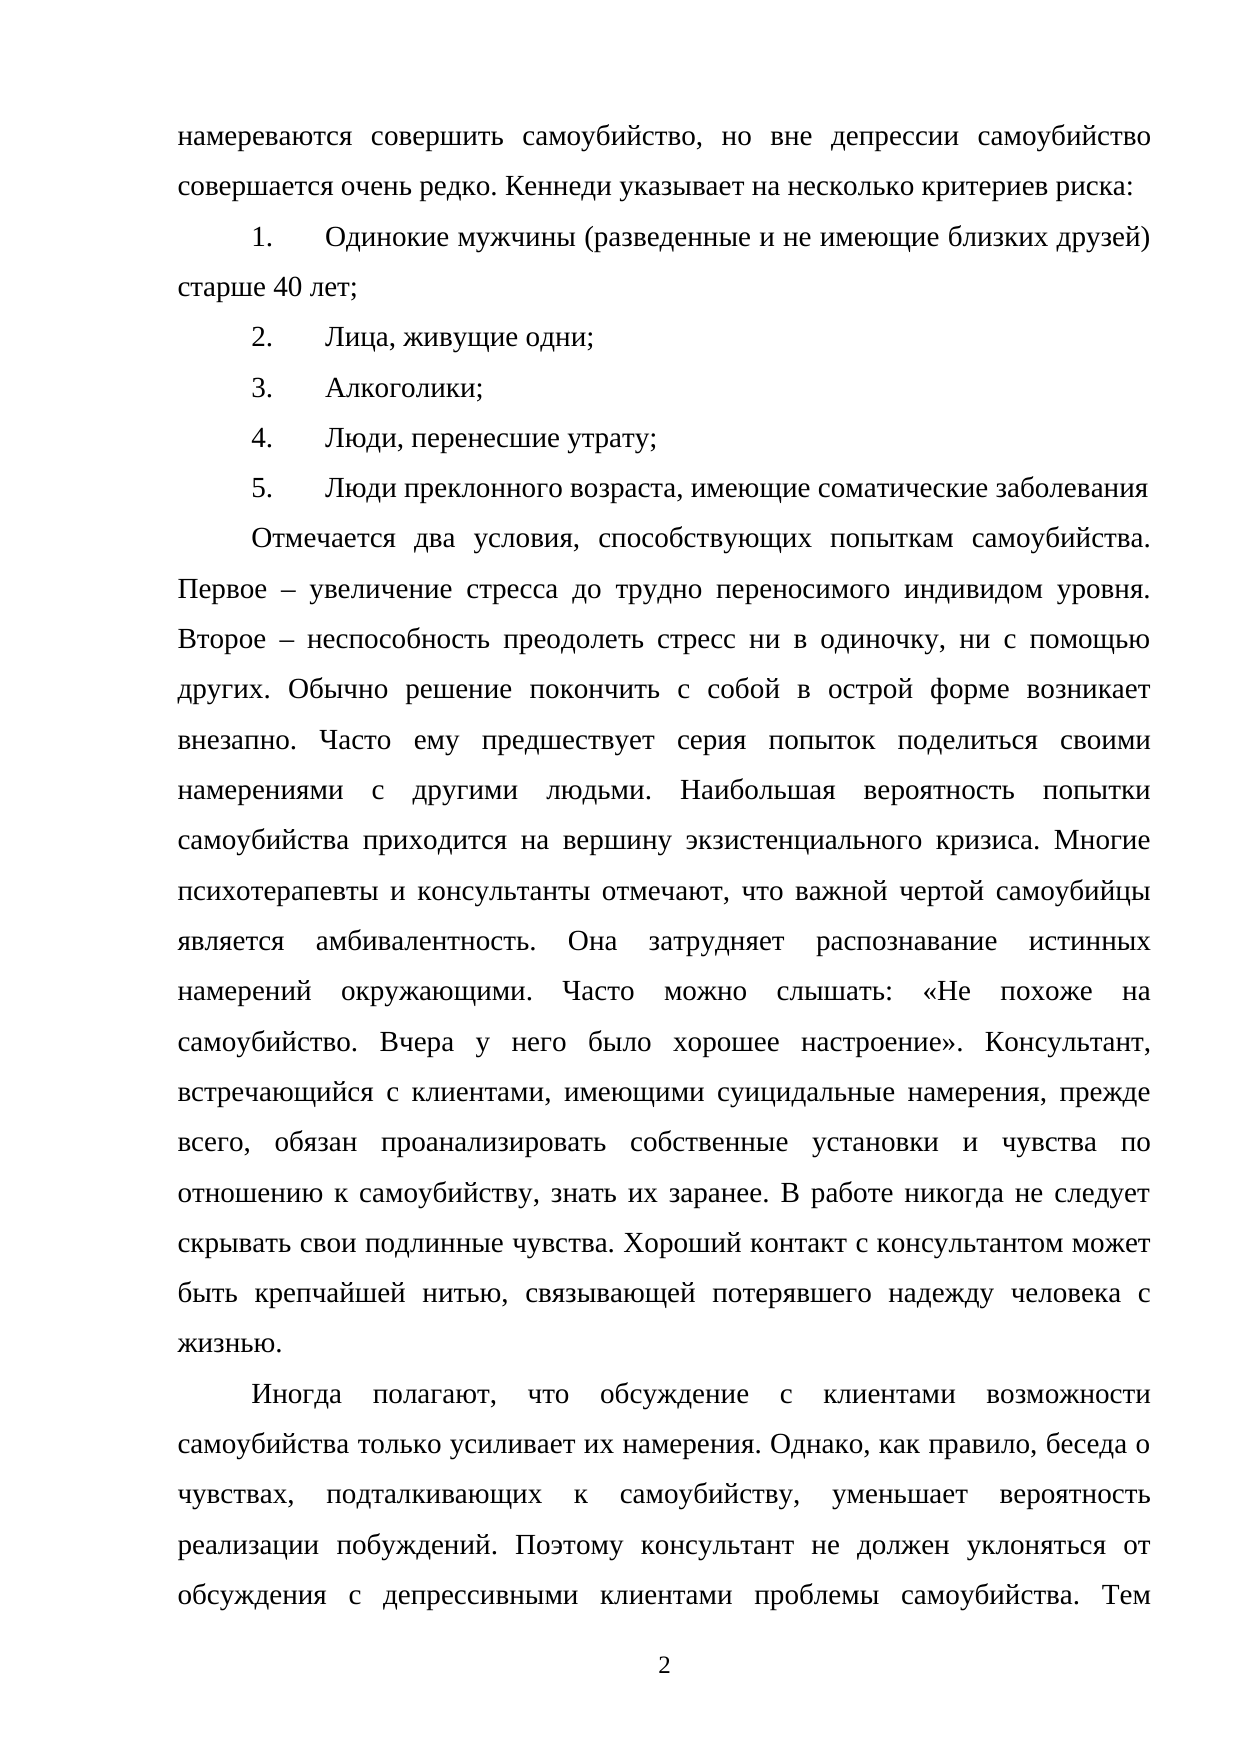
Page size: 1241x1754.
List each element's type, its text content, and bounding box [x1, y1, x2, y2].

list Лица, живущие одни; [177, 319, 1152, 353]
list Алкоголики; [177, 370, 1152, 403]
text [177, 1376, 1152, 1611]
list Люди преклонного возраста, имеющие соматические заболевания [177, 470, 1152, 504]
list Одинокие мужчины (разведенные и не имеющие близких друзей) старше 40 лет; [177, 219, 1152, 303]
text Отмечается два условия, способствующих попыткам самоубийства. Первое – увеличение стресса до трудно переносимого индивидом уровня. Второе – неспособность преодолеть стресс ни в одиночку, ни с помощью других. Обычно решение покончить с собой в острой форме возникает внезапно. Часто ему предшествует серия попыток поделиться своими намерениями с другими людьми. Наибольшая вероятность попытки самоубийства приходится на вершину экзистенциального кризиса. Многие психотерапевты и консультанты отмечают, что важной чертой самоубийцы является амбивалентность. Она затрудняет распознавание истинных намерений окружающими. Часто можно слышать: «Не похоже на самоубийство. Вчера у него было хорошее настроение». Консультант, встречающийся с клиентами, имеющими суицидальные намерения, прежде всего, обязан проанализировать собственные установки и чувства по отношению к самоубийству, знать их заранее. В работе никогда не следует скрывать свои подлинные чувства. Хороший контакт с консультантом может быть крепчайшей нитью, связывающей потерявшего надежду человека с жизнью. [177, 521, 1152, 1359]
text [177, 118, 1152, 202]
list Люди, перенесшие утрату; [177, 420, 1152, 453]
